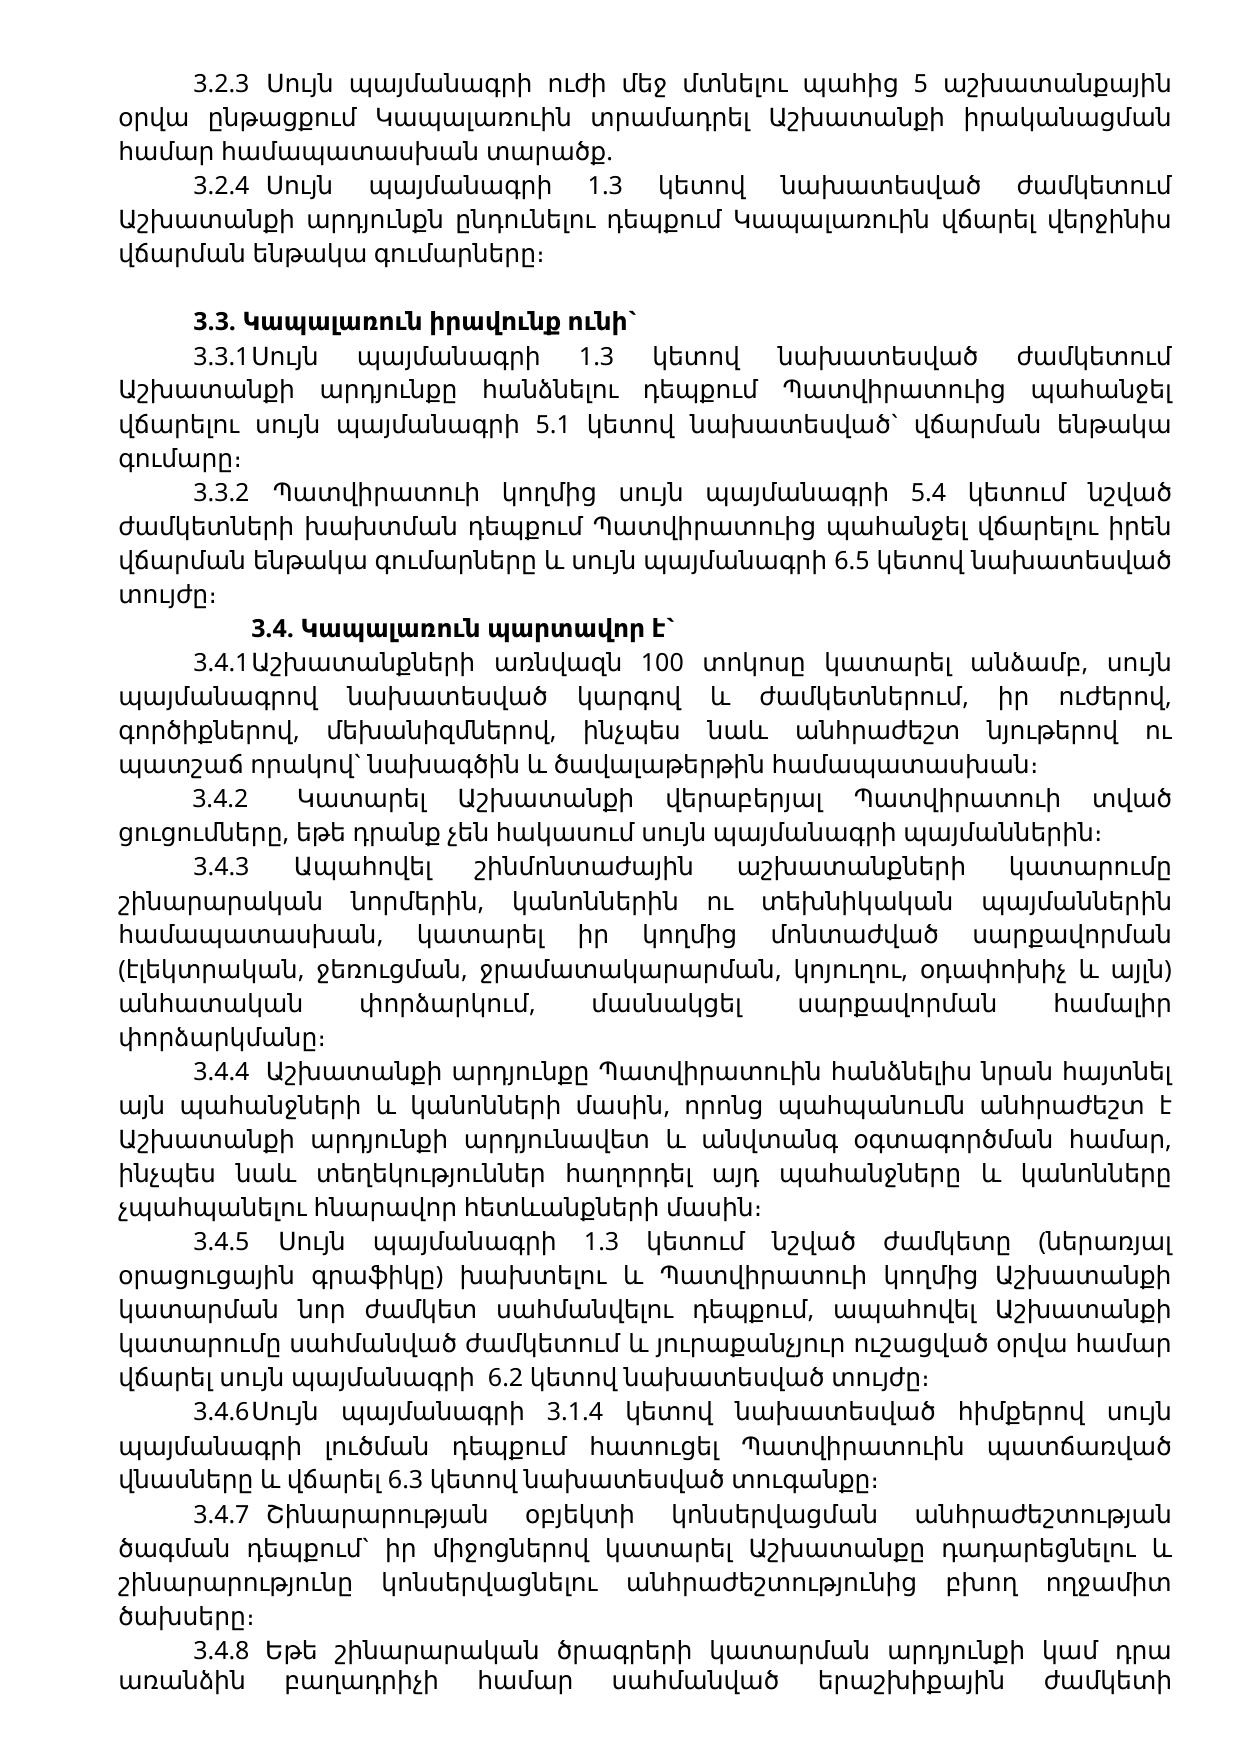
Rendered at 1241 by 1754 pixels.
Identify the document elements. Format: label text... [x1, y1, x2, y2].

text 3.2.4 Սույն պայմանագրի 1.3 կետով նախատեսված ժամկետում Աշխատանքի արդյունքն ընդունելու դեպքում Կապալառուին վճարել վերջինիս վճարման ենթակա գումարները։ [118, 168, 1172, 270]
text 3.4.5 Սույն պայմանագրի 1.3 կետում նշված ժամկետը (ներառյալ օրացուցային գրաֆիկը) խախտելու և Պատվիրատուի կողմից Աշխատանքի կատարման նոր ժամկետ սահմանվելու դեպքում, ապահովել Աշխատանքի կատարումը սահմանված ժամկետում և յուրաքանչյուր ուշացված օրվա համար վճարել սույն պայմանագրի 6.2 կետով նախատեսված տույժը։ [118, 1224, 1172, 1394]
text 3.4.1 Աշխատանքների առնվազն 100 տոկոսը կատարել անձամբ, սույն պայմանագրով նախատեսված կարգով և ժամկետներում, իր ուժերով, գործիքներով, մեխանիզմներով, ինչպես նաև անհրաժեշտ նյութերով ու պատշաճ որակով` նախագծին և ծավալաթերթին համապատասխան։ [118, 645, 1172, 781]
text 3.3. Կապալառուն իրավունք ունի` [118, 304, 1172, 338]
text 3.4.2 Կատարել Աշխատանքի վերաբերյալ Պատվիրատուի տված ցուցումները, եթե դրանք չեն հակասում սույն պայմանագրի պայմաններին։ [118, 781, 1172, 849]
text 3.4. Կապալառուն պարտավոր է` [118, 611, 1172, 645]
text 3.4.7 Շինարարության օբյեկտի կոնսերվացման անհրաժեշտության ծագման դեպքում` իր միջոցներով կատարել Աշխատանքը դադարեցնելու և շինարարությունը կոնսերվացնելու անհրաժեշտությունից բխող ողջամիտ ծախսերը։ [118, 1496, 1172, 1632]
text 3.3.1 Սույն պայմանագրի 1.3 կետով նախատեսված ժամկետում Աշխատանքի արդյունքը հանձնելու դեպքում Պատվիրատուից պահանջել վճարելու սույն պայմանագրի 5.1 կետով նախատեսված` վճարման ենթակա գումարը։ [118, 338, 1172, 474]
text 3.3.2 Պատվիրատուի կողմից սույն պայմանագրի 5.4 կետում նշված ժամկետների խախտման դեպքում Պատվիրատուից պահանջել վճարելու իրեն վճարման ենթակա գումարները և սույն պայմանագրի 6.5 կետով նախատեսված տույժը։ [118, 474, 1172, 611]
text 3.4.6 Սույն պայմանագրի 3.1.4 կետով նախատեսված հիմքերով սույն պայմանագրի լուծման դեպքում հատուցել Պատվիրատուին պատճառված վնասները և վճարել 6.3 կետով նախատեսված տուգանքը։ [118, 1394, 1172, 1496]
text 3.4.3 Ապահովել շինմոնտաժային աշխատանքների կատարումը շինարարական նորմերին, կանոններին ու տեխնիկական պայմաններին համապատասխան, կատարել իր կողմից մոնտաժված սարքավորման (էլեկտրական, ջեռուցման, ջրամատակարարման, կոյուղու, օդափոխիչ և այլն) անհատական փորձարկում, մասնակցել սարքավորման համալիր փորձարկմանը։ [118, 849, 1172, 1053]
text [118, 1632, 1172, 1696]
text 3.2.3 Սույն պայմանագրի ուժի մեջ մտնելու պահից 5 աշխատանքային օրվա ընթացքում Կապալառուին տրամադրել Աշխատանքի իրականացման համար համապատասխան տարածք. [118, 66, 1172, 168]
text 3.4.4 Աշխատանքի արդյունքը Պատվիրատուին հանձնելիս նրան հայտնել այն պահանջների և կանոնների մասին, որոնց պահպանումն անհրաժեշտ է Աշխատանքի արդյունքի արդյունավետ և անվտանգ օգտագործման համար, ինչպես նաև տեղեկություններ հաղորդել այդ պահանջները և կանոնները չպահպանելու հնարավոր հետևանքների մասին։ [118, 1053, 1172, 1224]
